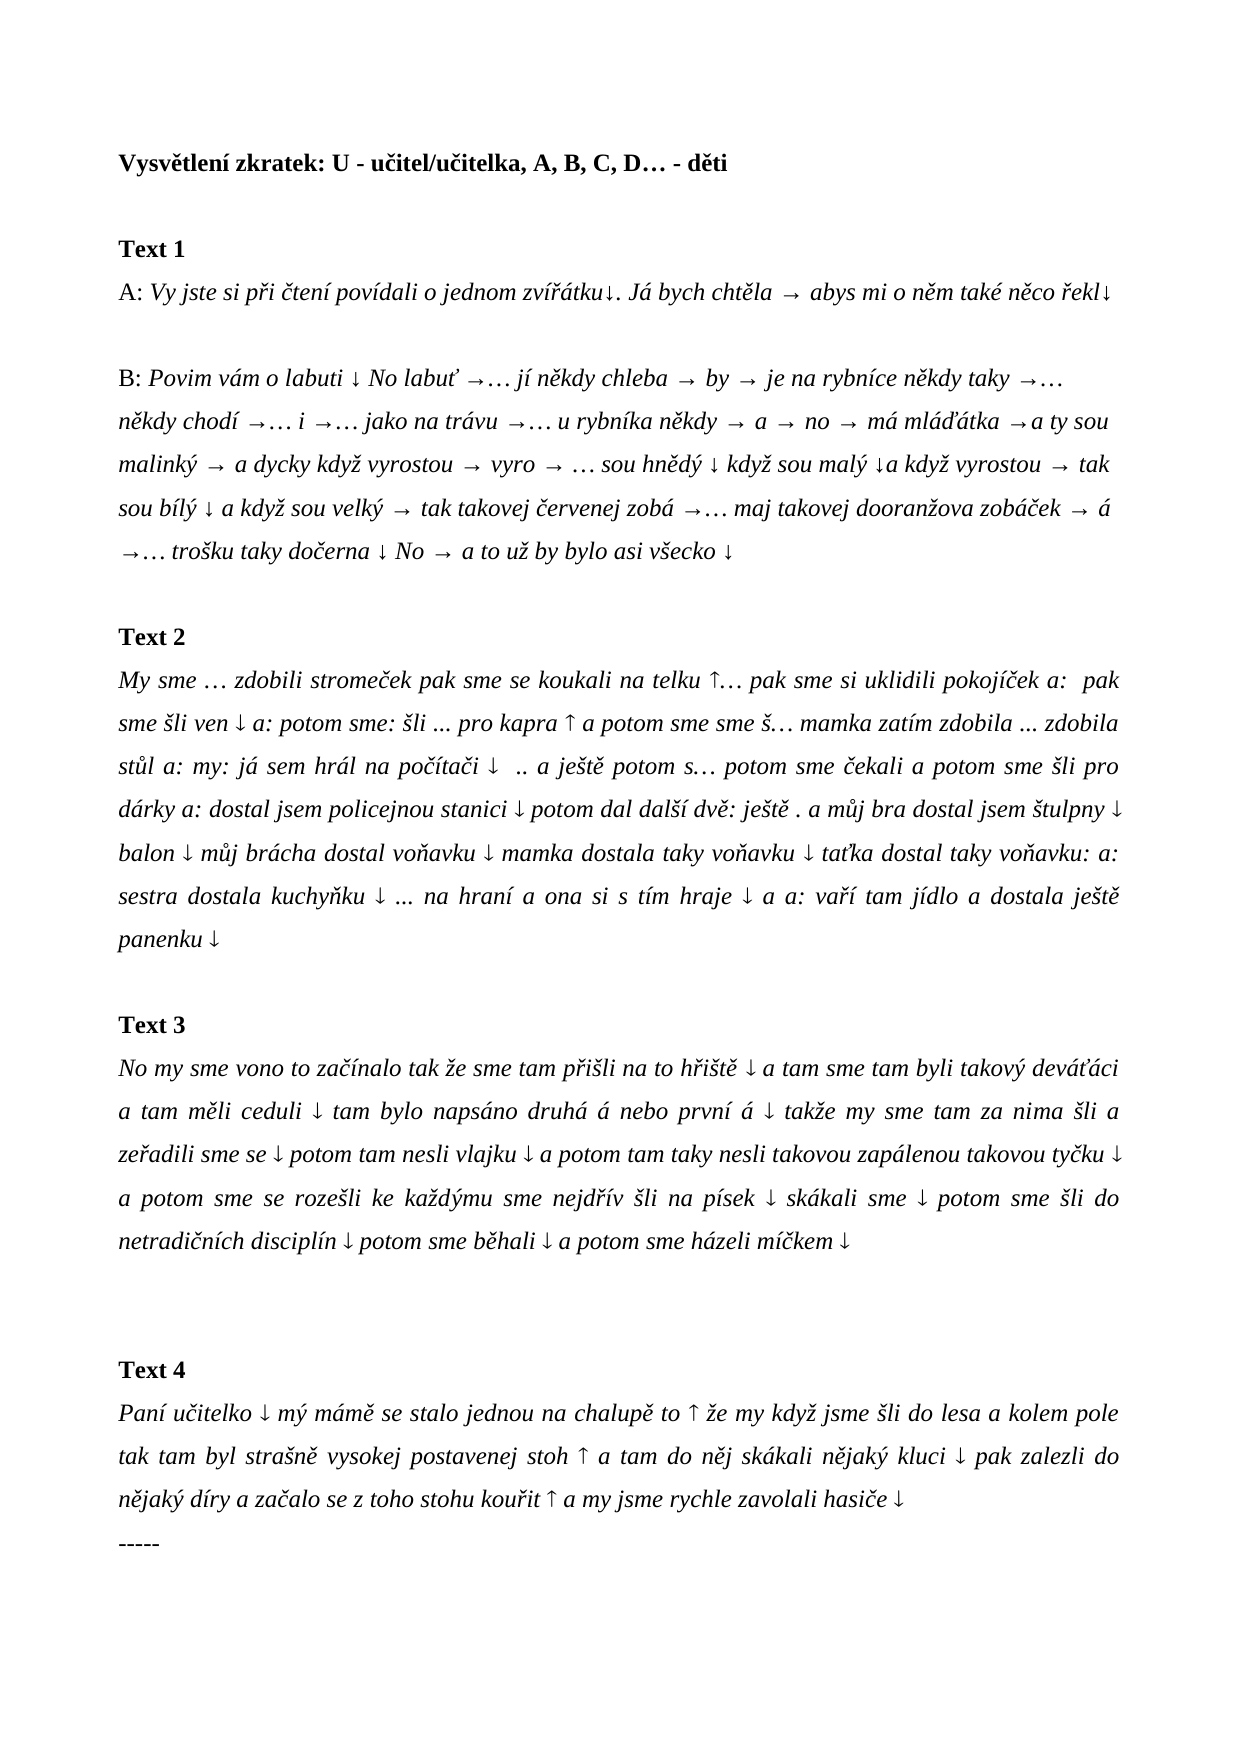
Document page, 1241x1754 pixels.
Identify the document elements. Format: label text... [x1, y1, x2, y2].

text Text 3 [118, 1010, 1122, 1039]
text Text 2 [118, 622, 1122, 651]
text My sme … zdobili stromeček pak sme se koukali na telku … pak sme si uklidili pokojíček a: pak sme šli ven a: potom sme: šli ... pro kapra a potom sme sme š… mamka zatím zdobila ... zdobila stůl a: my: já sem hrál na počítači .. a ještě potom s… potom sme čekali a potom sme šli pro dárky a: dostal jsem policejnou stanici potom dal další dvě: ještě . a můj bra dostal jsem štulpny balon můj brácha dostal voňavku mamka dostala taky voňavku taťka dostal taky voňavku: a: sestra dostala kuchyňku ... na hraní a ona si s tím hraje a a: vaří tam jídlo a dostala ještě panenku [118, 665, 1122, 953]
text B: Povim vám o labuti ↓ No labuť →… jí někdy chleba → by → je na rybníce někdy taky →… někdy chodí →… i →… jako na trávu →… u rybníka někdy → a → no → má mláďátka →a ty sou malinký → a dycky když vyrostou → vyro → … sou hnědý ↓ když sou malý ↓a když vyrostou → tak sou bílý ↓ a když sou velký → tak takovej červenej zobá →… maj takovej dooranžova zobáček → á →… trošku taky dočerna ↓ No → a to už by bylo asi všecko ↓ [118, 363, 1122, 564]
text A: Vy jste si při čtení povídali o jednom zvířátku↓. Já bych chtěla → abys mi o něm také něco řekl↓ [118, 277, 1122, 306]
text Text 1 [118, 234, 1122, 263]
text No my sme vono to začínalo tak že sme tam přišli na to hřiště a tam sme tam byli takový deváťáci a tam měli ceduli tam bylo napsáno druhá á nebo první á takže my sme tam za nima šli a zeřadili sme se potom tam nesli vlajku a potom tam taky nesli takovou zapálenou takovou tyčku a potom sme se rozešli ke každýmu sme nejdřív šli na písek skákali sme potom sme šli do netradičních disciplín potom sme běhali a potom sme házeli míčkem [118, 1053, 1122, 1254]
text ----- [118, 1528, 1122, 1556]
text Text 4 [118, 1355, 1122, 1384]
text Paní učitelko mý mámě se stalo jednou na chalupě to že my když jsme šli do lesa a kolem pole tak tam byl strašně vysokej postavenej stoh a tam do něj skákali nějaký kluci pak zalezli do nějaký díry a začalo se z toho stohu kouřit a my jsme rychle zavolali hasiče [118, 1398, 1122, 1513]
text Vysvětlení zkratek: U - učitel/učitelka, A, B, C, D… - děti [118, 148, 1122, 176]
